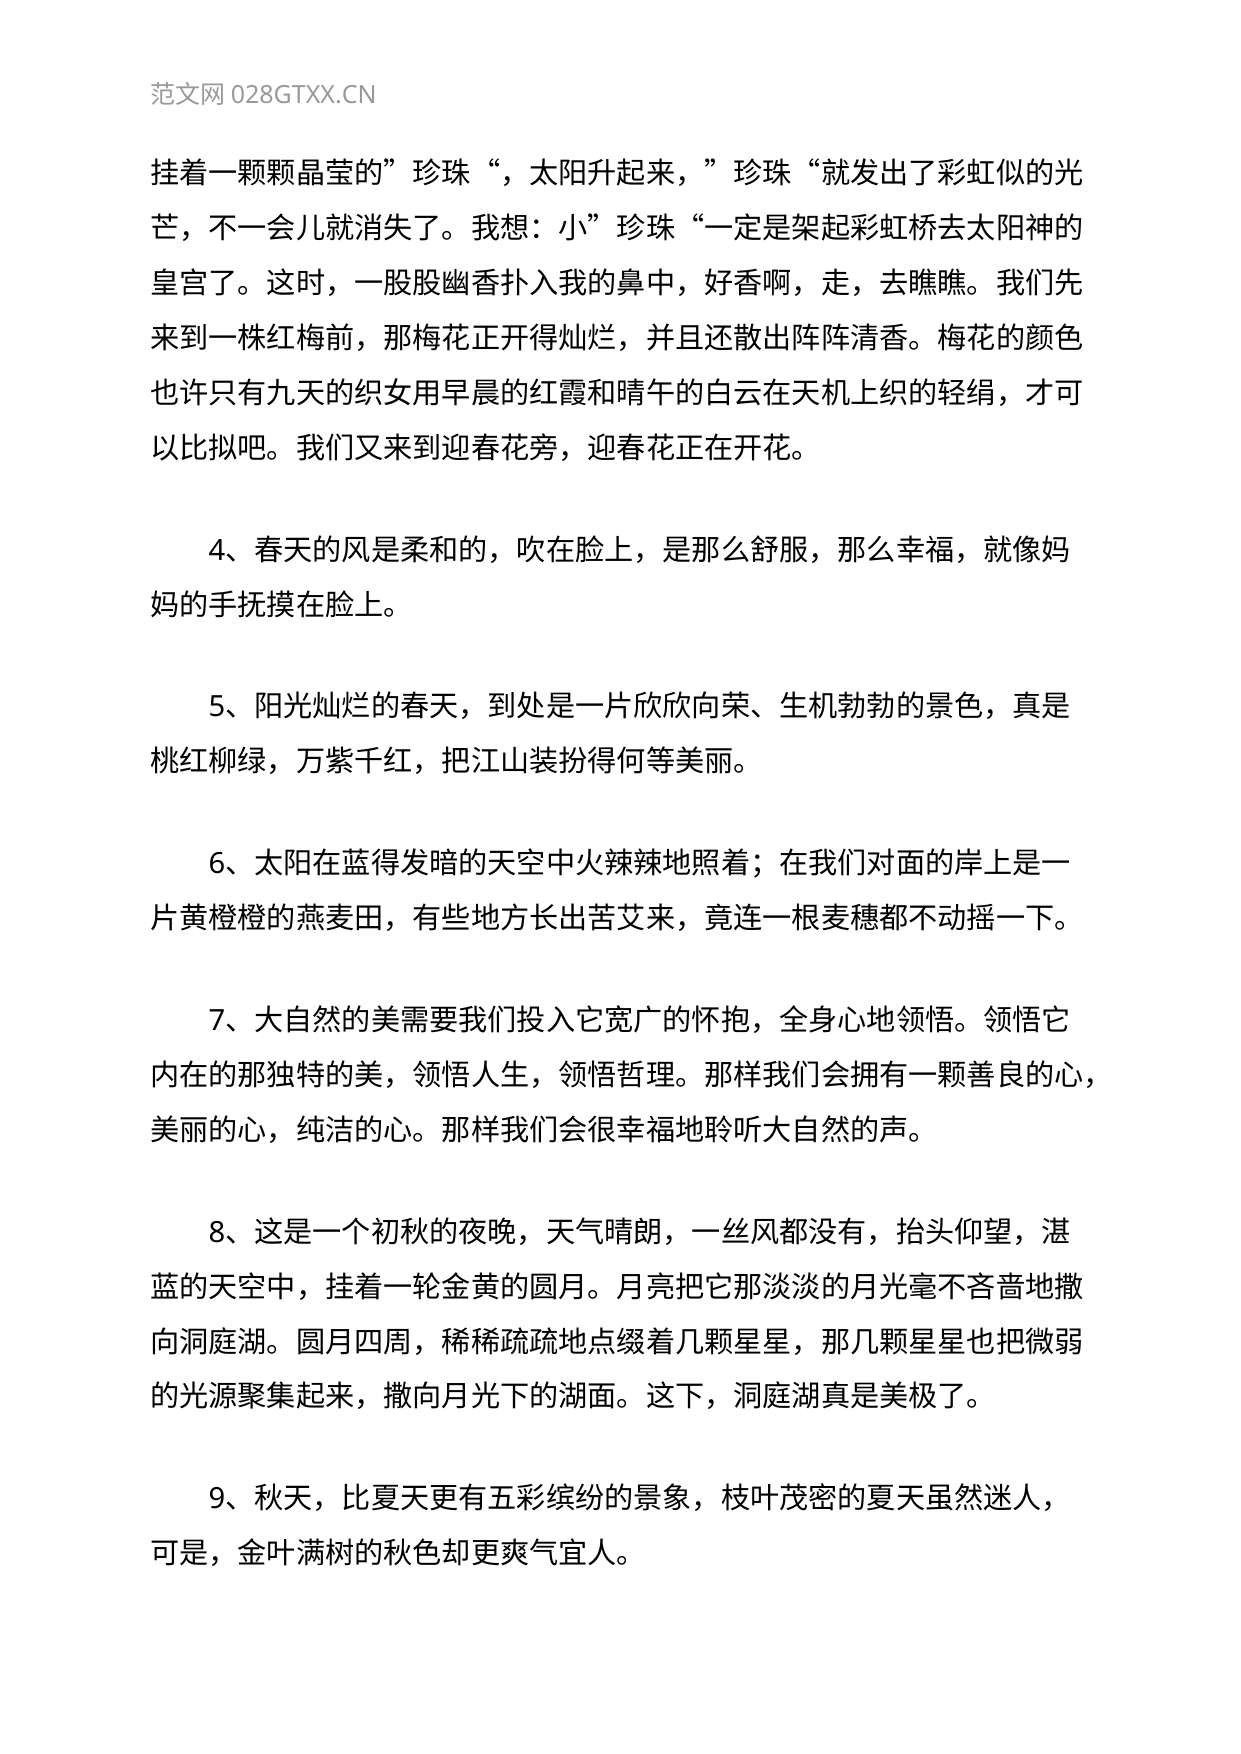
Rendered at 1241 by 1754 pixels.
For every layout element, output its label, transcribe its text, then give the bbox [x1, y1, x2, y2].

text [150, 150, 1090, 467]
text 6、太阳在蓝得发暗的天空中火辣辣地照着；在我们对面的岸上是一片黄橙橙的燕麦田，有些地方长出苦艾来，竟连一根麦穗都不动摇一下。 [150, 840, 1090, 937]
text 7、大自然的美需要我们投入它宽广的怀抱，全身心地领悟。领悟它内在的那独特的美，领悟人生，领悟哲理。那样我们会拥有一颗善良的心，美丽的心，纯洁的心。那样我们会很幸福地聆听大自然的声。 [150, 997, 1090, 1149]
text 8、这是一个初秋的夜晚，天气晴朗，一丝风都没有，抬头仰望，湛蓝的天空中，挂着一轮金黄的圆月。月亮把它那淡淡的月光毫不吝啬地撒向洞庭湖。圆月四周，稀稀疏疏地点缀着几颗星星，那几颗星星也把微弱的光源聚集起来，撒向月光下的湖面。这下，洞庭湖真是美极了。 [150, 1208, 1090, 1415]
text 5、阳光灿烂的春天，到处是一片欣欣向荣、生机勃勃的景色，真是桃红柳绿，万紫千红，把江山装扮得何等美丽。 [150, 683, 1090, 780]
text 9、秋天，比夏天更有五彩缤纷的景象，枝叶茂密的夏天虽然迷人，可是，金叶满树的秋色却更爽气宜人。 [150, 1475, 1090, 1572]
text 4、春天的风是柔和的，吹在脸上，是那么舒服，那么幸福，就像妈妈的手抚摸在脸上。 [150, 526, 1090, 623]
